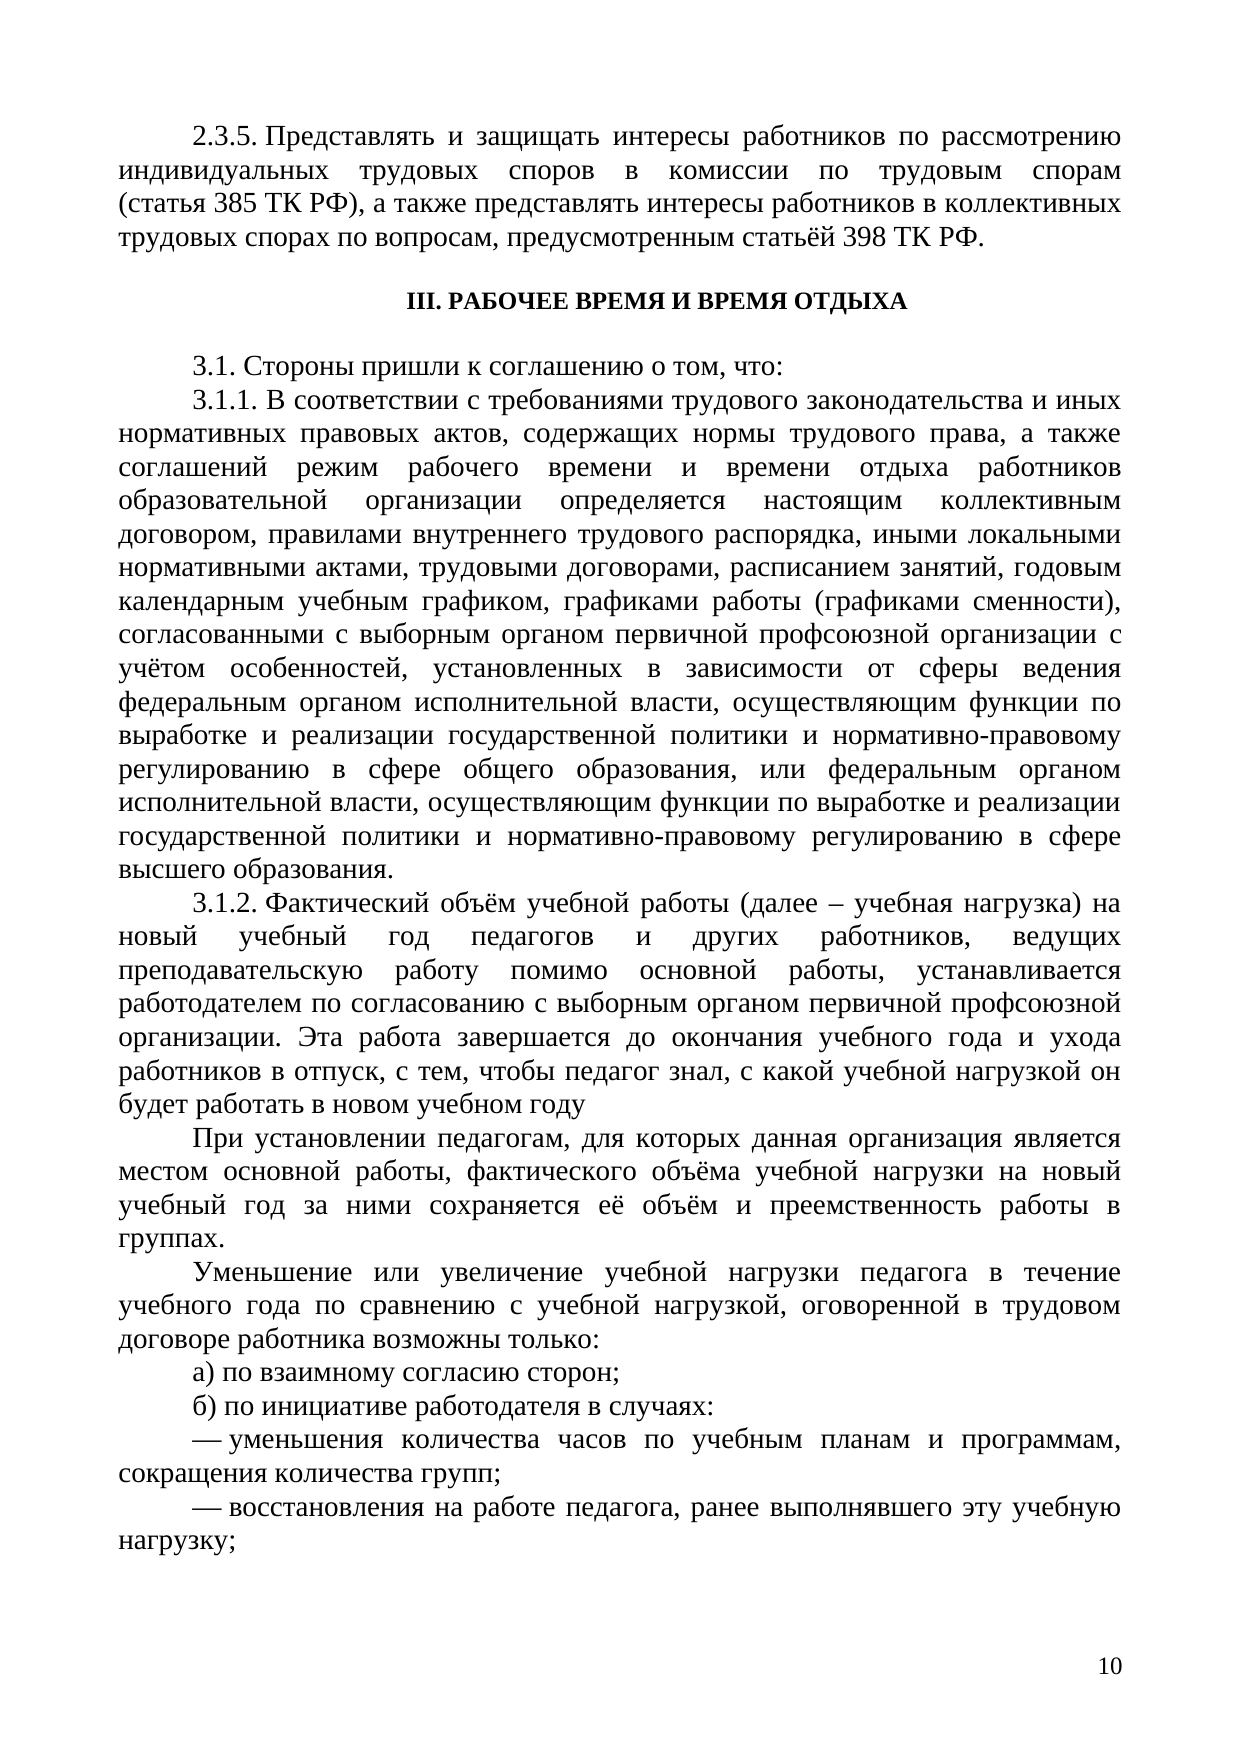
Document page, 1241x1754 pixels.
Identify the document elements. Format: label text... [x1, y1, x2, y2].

text 2.3.5. Представлять и защищать интересы работников по рассмотрению индивидуальных трудовых споров в комиссии по трудовым спорам (статья 385 ТК РФ), а также представлять интересы работников в коллективных трудовых спорах по вопросам, предусмотренным статьёй 398 ТК РФ. [118, 118, 1122, 252]
text — уменьшения количества часов по учебным планам и программам, сокращения количества групп; [118, 1422, 1122, 1489]
text III. рабочее время и время отдыха [118, 286, 1122, 315]
text 3.1.1. В соответствии с требованиями трудового законодательства и иных нормативных правовых актов, содержащих нормы трудового права, а также соглашений режим рабочего времени и времени отдыха работников образовательной организации определяется настоящим коллективным договором, правилами внутреннего трудового распорядка, иными локальными нормативными актами, трудовыми договорами, расписанием занятий, годовым календарным учебным графиком, графиками работы (графиками сменности), согласованными с выборным органом первичной профсоюзной организации с учётом особенностей, установленных в зависимости от сферы ведения федеральным органом исполнительной власти, осуществляющим функции по выработке и реализации государственной политики и нормативно-правовому регулированию в сфере общего образования, или федеральным органом исполнительной власти, осуществляющим функции по выработке и реализации государственной политики и нормативно-правовому регулированию в сфере высшего образования. [118, 382, 1122, 885]
text б) по инициативе работодателя в случаях: [118, 1388, 1122, 1422]
text При установлении педагогам, для которых данная организация является местом основной работы, фактического объёма учебной нагрузки на новый учебный год за ними сохраняется её объём и преемственность работы в группах. [118, 1120, 1122, 1254]
text а) по взаимному согласию сторон; [118, 1354, 1122, 1388]
text 3.1.2. Фактический объём учебной работы (далее – учебная нагрузка) на новый учебный год педагогов и других работников, ведущих преподавательскую работу помимо основной работы, устанавливается работодателем по согласованию с выборным органом первичной профсоюзной организации. Эта работа завершается до окончания учебного года и ухода работников в отпуск, с тем, чтобы педагог знал, с какой учебной нагрузкой он будет работать в новом учебном году [118, 885, 1122, 1120]
text 3.1. Стороны пришли к соглашению о том, что: [118, 348, 1122, 382]
text Уменьшение или увеличение учебной нагрузки педагога в течение учебного года по сравнению с учебной нагрузкой, оговоренной в трудовом договоре работника возможны только: [118, 1254, 1122, 1354]
text — восстановления на работе педагога, ранее выполнявшего эту учебную нагрузку; [118, 1489, 1122, 1556]
